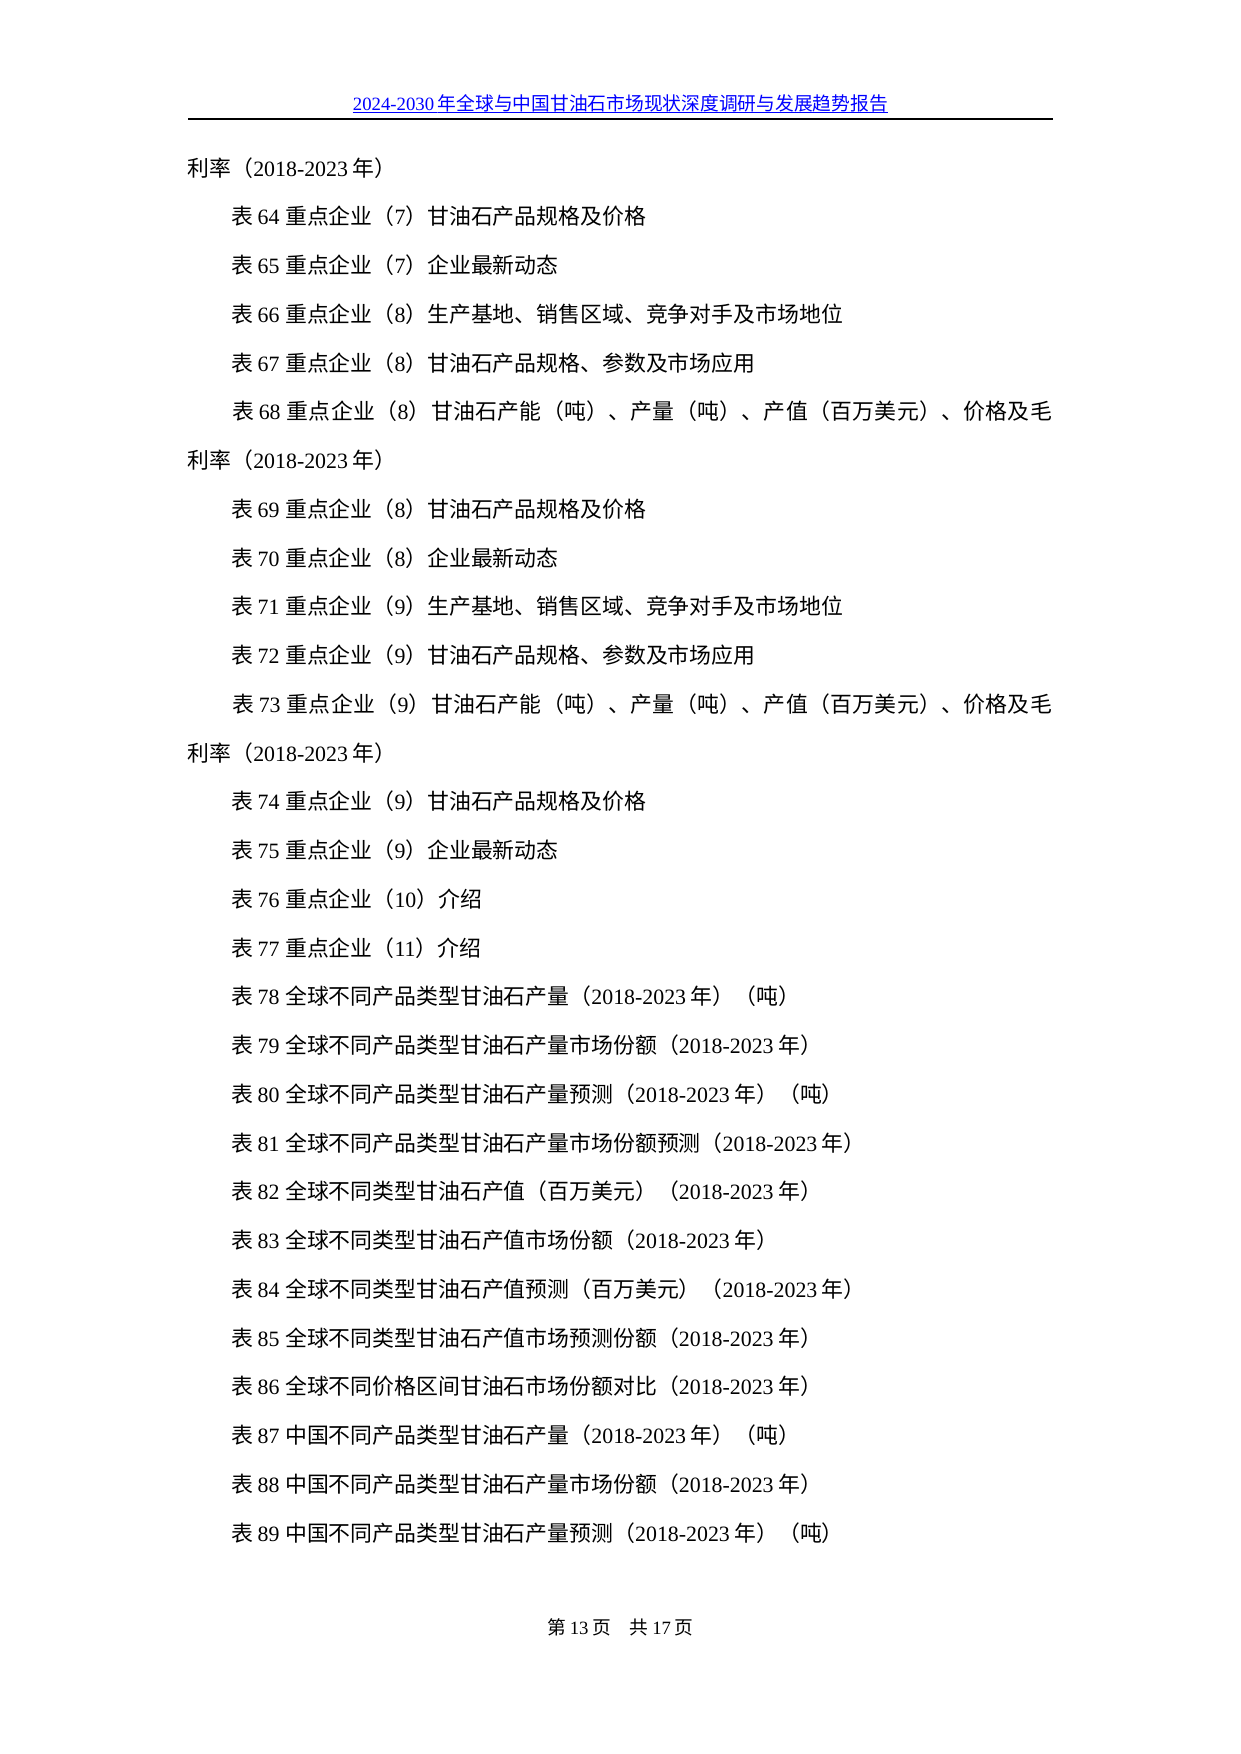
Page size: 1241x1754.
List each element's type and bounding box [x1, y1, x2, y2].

text [187, 150, 1053, 1548]
